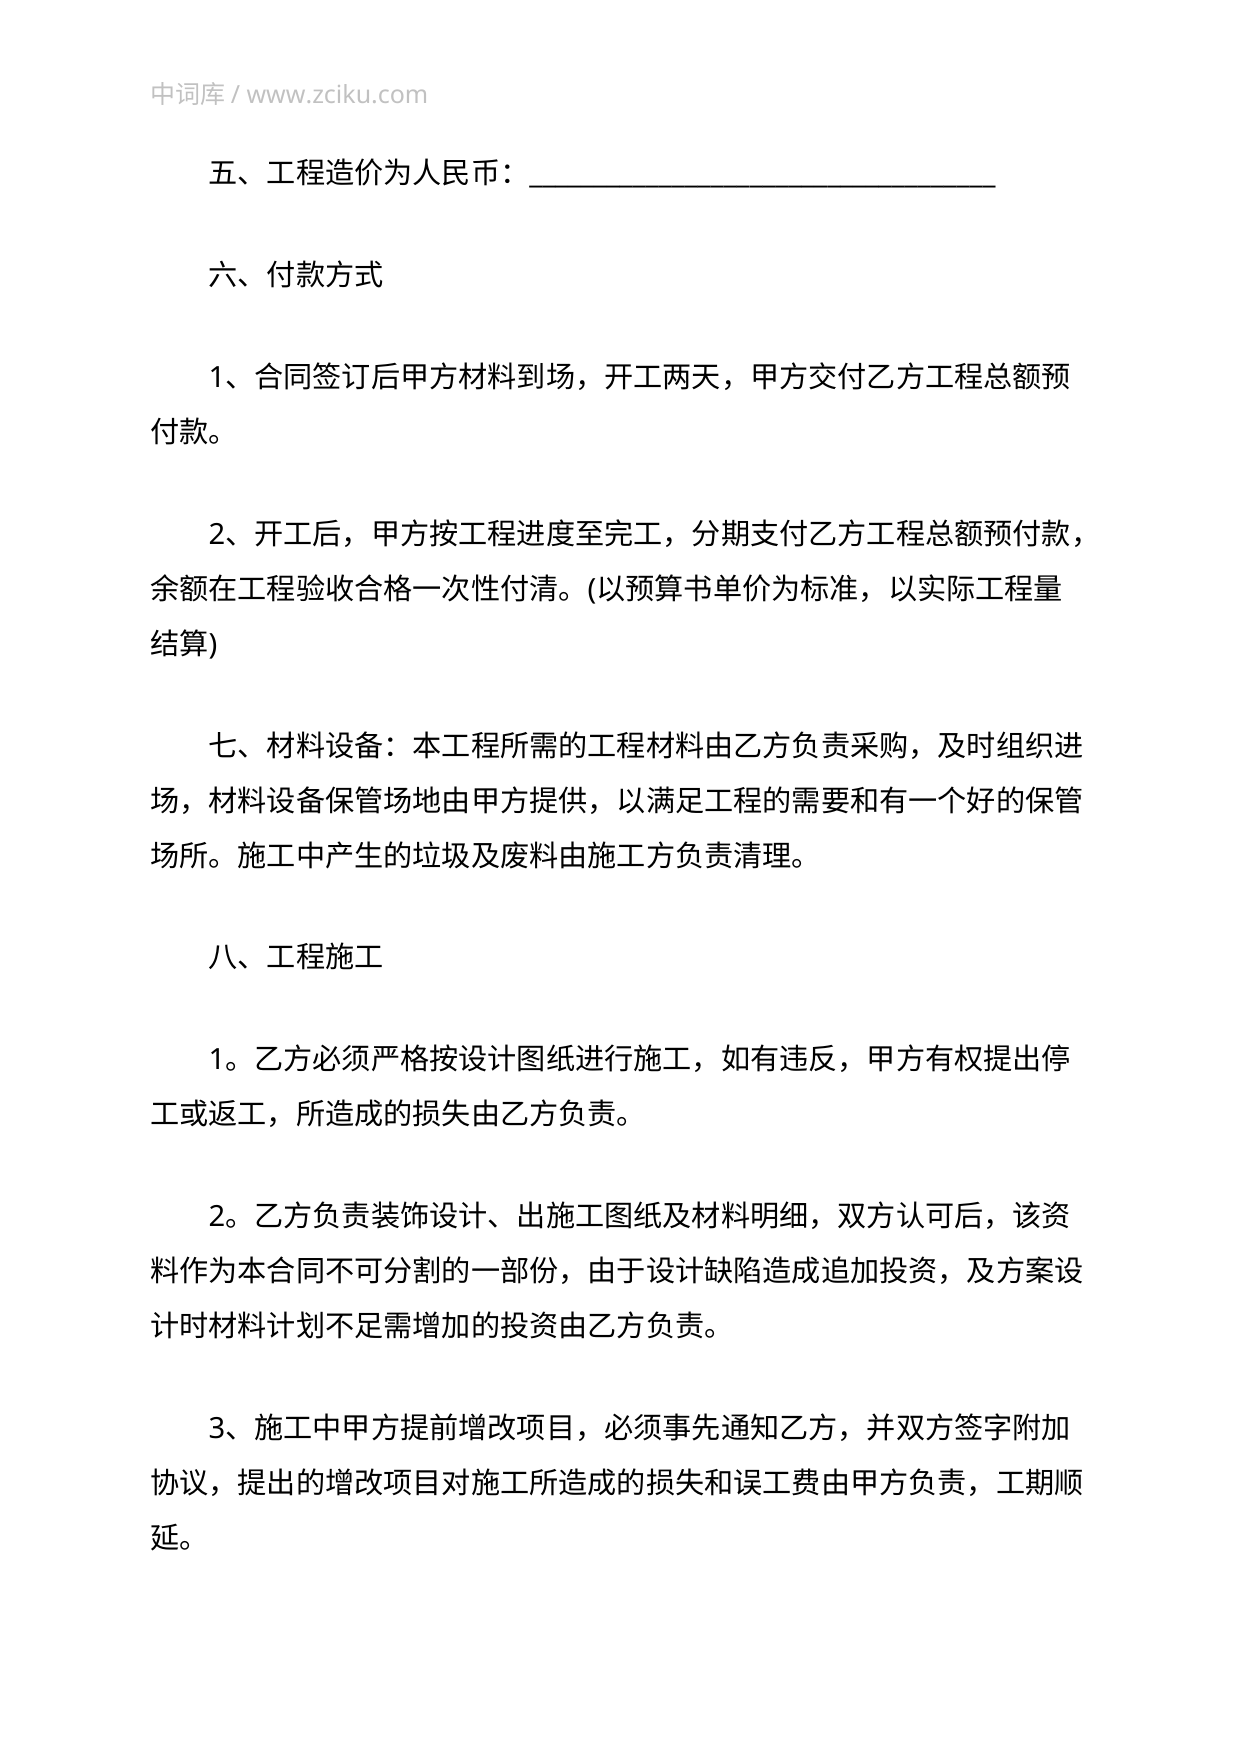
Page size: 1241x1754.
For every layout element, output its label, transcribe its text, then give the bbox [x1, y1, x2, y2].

text 2。乙方负责装饰设计、出施工图纸及材料明细，双方认可后，该资料作为本合同不可分割的一部份，由于设计缺陷造成追加投资，及方案设计时材料计划不足需增加的投资由乙方负责。 [150, 1193, 1090, 1345]
text 3、施工中甲方提前增改项目，必须事先通知乙方，并双方签字附加协议，提出的增改项目对施工所造成的损失和误工费由甲方负责，工期顺延。 [150, 1404, 1090, 1556]
text 2、开工后，甲方按工程进度至完工，分期支付乙方工程总额预付款，余额在工程验收合格一次性付清。(以预算书单价为标准，以实际工程量结算) [150, 511, 1090, 663]
text 1。乙方必须严格按设计图纸进行施工，如有违反，甲方有权提出停工或返工，所造成的损失由乙方负责。 [150, 1036, 1090, 1133]
text 六、付款方式 [150, 252, 1090, 294]
text 1、合同签订后甲方材料到场，开工两天，甲方交付乙方工程总额预付款。 [150, 354, 1090, 451]
text 七、材料设备：本工程所需的工程材料由乙方负责采购，及时组织进场，材料设备保管场地由甲方提供，以满足工程的需要和有一个好的保管场所。施工中产生的垃圾及废料由施工方负责清理。 [150, 722, 1090, 874]
text 五、工程造价为人民币：____________________________________ [150, 150, 1090, 192]
text 八、工程施工 [150, 934, 1090, 976]
